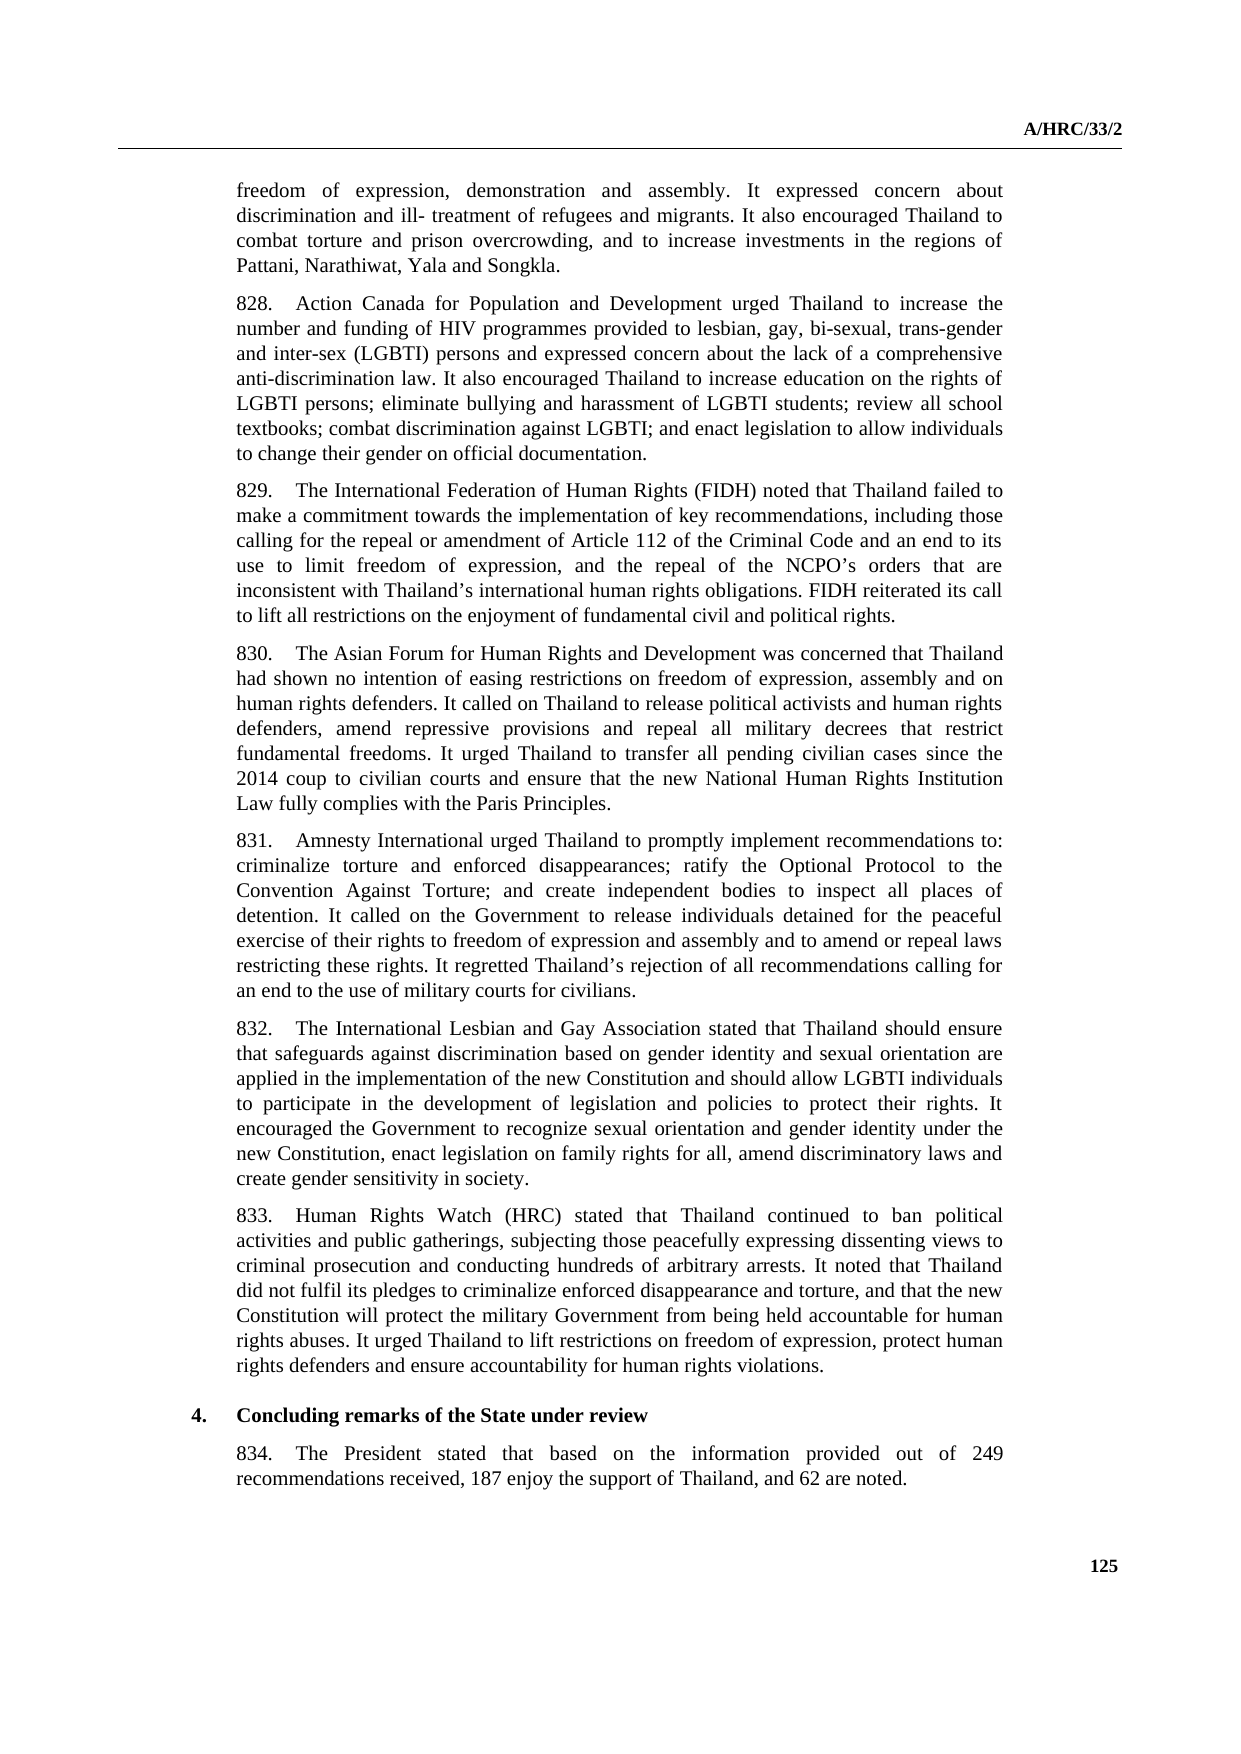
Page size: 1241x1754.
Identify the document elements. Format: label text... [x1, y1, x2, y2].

text 828. Action Canada for Population and Development urged Thailand to increase the number and funding of HIV programmes provided to lesbian, gay, bi-sexual, trans-gender and inter-sex (LGBTI) persons and expressed concern about the lack of a comprehensive anti-discrimination law. It also encouraged Thailand to increase education on the rights of LGBTI persons; eliminate bullying and harassment of LGBTI students; review all school textbooks; combat discrimination against LGBTI; and enact legislation to allow individuals to change their gender on official documentation. [236, 290, 1004, 465]
text 834. The President stated that based on the information provided out of 249 recommendations received, 187 enjoy the support of Thailand, and 62 are noted. [236, 1440, 1004, 1490]
text 832. The International Lesbian and Gay Association stated that Thailand should ensure that safeguards against discrimination based on gender identity and sexual orientation are applied in the implementation of the new Constitution and should allow LGBTI individuals to participate in the development of legislation and policies to protect their rights. It encouraged the Government to recognize sexual orientation and gender identity under the new Constitution, enact legislation on family rights for all, amend discriminatory laws and create gender sensitivity in society. [236, 1015, 1004, 1190]
text 829. The International Federation of Human Rights (FIDH) noted that Thailand failed to make a commitment towards the implementation of key recommendations, including those calling for the repeal or amendment of Article 112 of the Criminal Code and an end to its use to limit freedom of expression, and the repeal of the NCPO’s orders that are inconsistent with Thailand’s international human rights obligations. FIDH reiterated its call to lift all restrictions on the enjoyment of fundamental civil and political rights. [236, 477, 1004, 627]
text 833. Human Rights Watch (HRC) stated that Thailand continued to ban political activities and public gatherings, subjecting those peacefully expressing dissenting views to criminal prosecution and conducting hundreds of arbitrary arrests. It noted that Thailand did not fulfil its pledges to criminalize enforced disappearance and torture, and that the new Constitution will protect the military Government from being held accountable for human rights abuses. It urged Thailand to lift restrictions on freedom of expression, protect human rights defenders and ensure accountability for human rights violations. [236, 1202, 1004, 1377]
text 830. The Asian Forum for Human Rights and Development was concerned that Thailand had shown no intention of easing restrictions on freedom of expression, assembly and on human rights defenders. It called on Thailand to release political activists and human rights defenders, amend repressive provisions and repeal all military decrees that restrict fundamental freedoms. It urged Thailand to transfer all pending civilian cases since the 2014 coup to civilian courts and ensure that the new National Human Rights Institution Law fully complies with the Paris Principles. [236, 640, 1004, 815]
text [236, 177, 1004, 277]
text 831. Amnesty International urged Thailand to promptly implement recommendations to: criminalize torture and enforced disappearances; ratify the Optional Protocol to the Convention Against Torture; and create independent bodies to inspect all places of detention. It called on the Government to release individuals detained for the peaceful exercise of their rights to freedom of expression and assembly and to amend or repeal laws restricting these rights. It regretted Thailand’s rejection of all recommendations calling for an end to the use of military courts for civilians. [236, 827, 1004, 1002]
text 4. Concluding remarks of the State under review [118, 1402, 1004, 1427]
